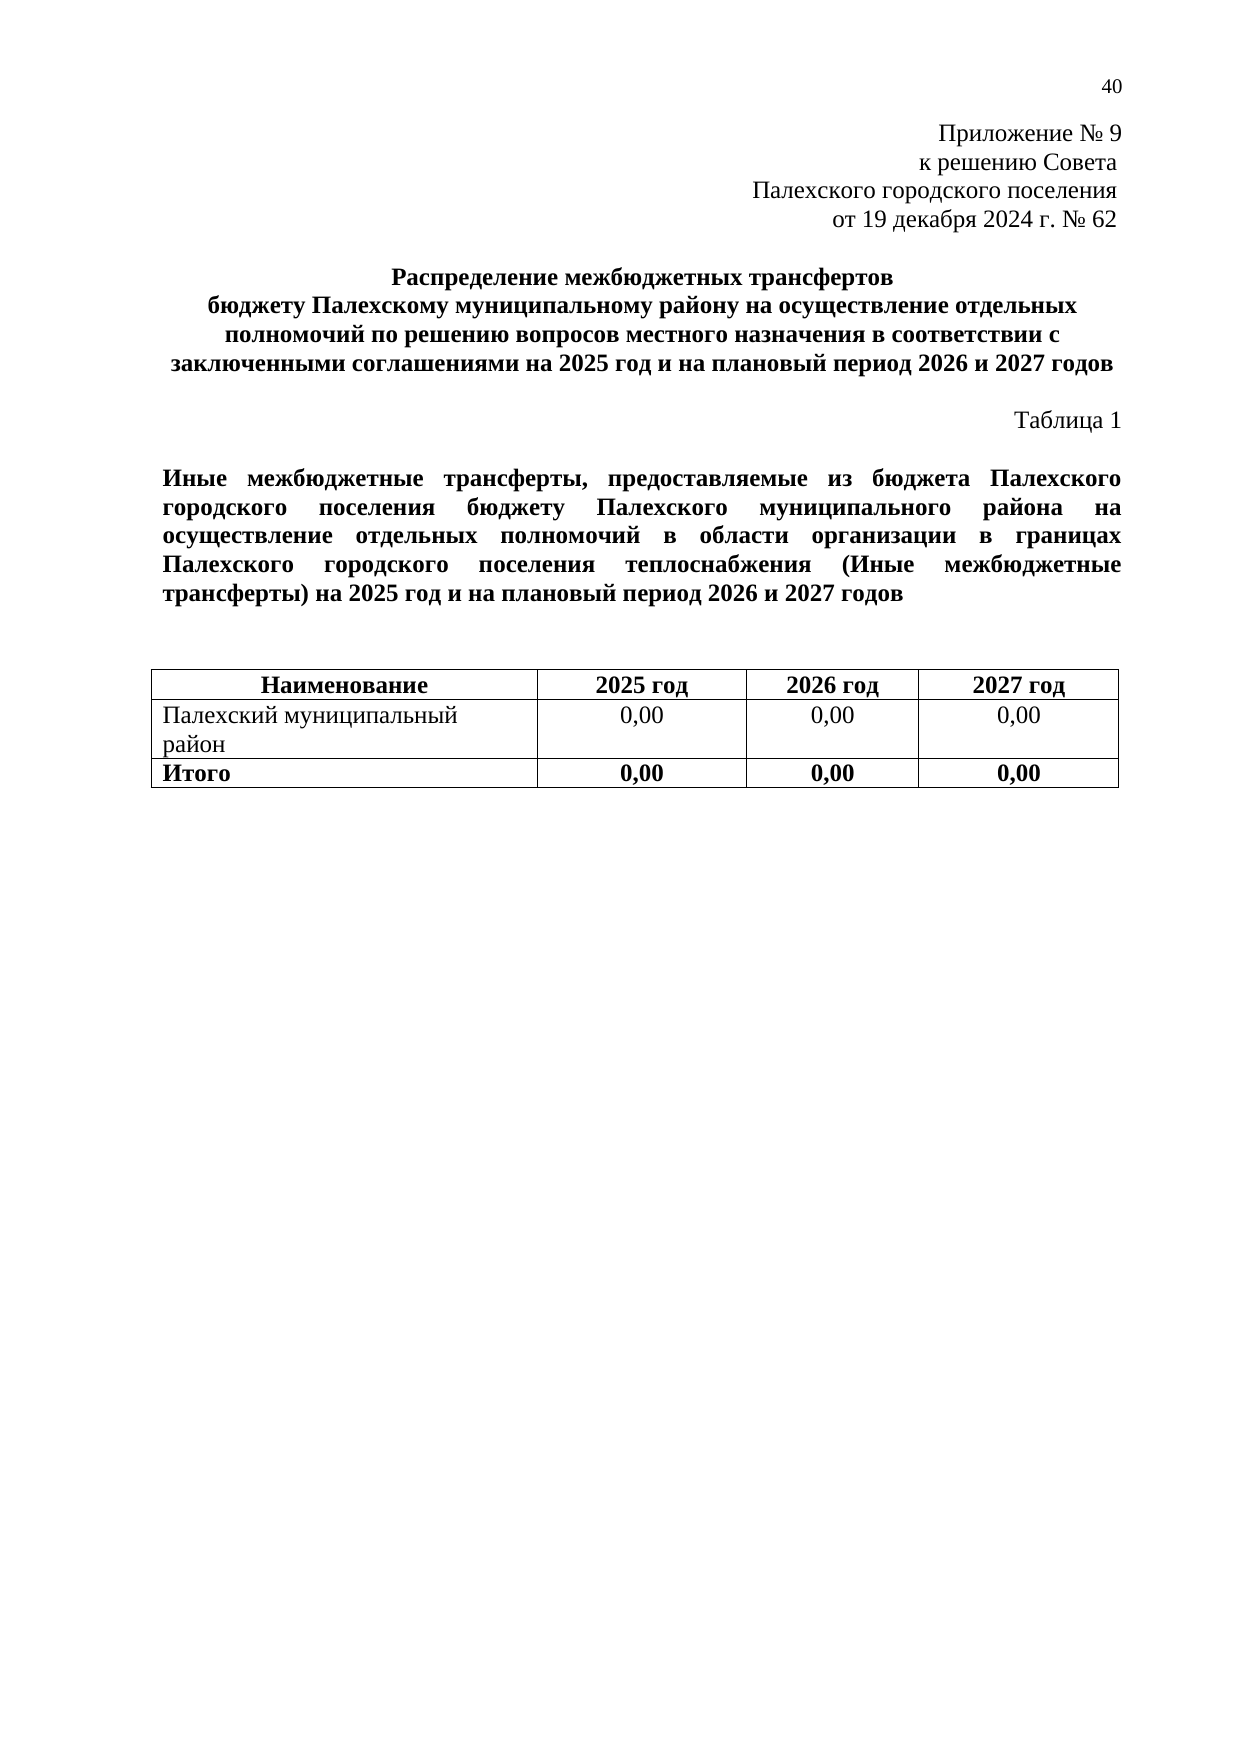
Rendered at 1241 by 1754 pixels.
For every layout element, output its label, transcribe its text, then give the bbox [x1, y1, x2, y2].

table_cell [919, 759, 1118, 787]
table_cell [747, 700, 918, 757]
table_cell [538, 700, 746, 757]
text Иные межбюджетные трансферты, предоставляемые из бюджета Палехского городского поселения бюджету Палехского муниципального района на осуществление отдельных полномочий в области организации в границах Палехского городского поселения теплоснабжения (Иные межбюджетные трансферты) на 2025 год и на плановый период 2026 и 2027 годов [162, 463, 1122, 607]
text Распределение межбюджетных трансфертов [162, 262, 1122, 291]
text бюджету Палехскому муниципальному району на осуществление отдельных полномочий по решению вопросов местного назначения в соответствии с заключенными соглашениями на 2025 год и на плановый период 2026 и 2027 годов [162, 291, 1122, 377]
text Приложение № 9 [162, 118, 1122, 147]
title Палехского городского поселения [162, 176, 1117, 204]
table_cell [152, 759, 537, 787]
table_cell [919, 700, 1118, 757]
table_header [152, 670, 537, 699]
text Таблица 1 [162, 406, 1122, 434]
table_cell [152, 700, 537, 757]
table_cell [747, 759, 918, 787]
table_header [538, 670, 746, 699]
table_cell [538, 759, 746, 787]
title от 19 декабря 2024 г. № 62 [162, 204, 1117, 233]
title к решению Совета [162, 147, 1117, 176]
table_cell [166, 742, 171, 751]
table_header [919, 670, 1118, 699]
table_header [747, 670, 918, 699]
